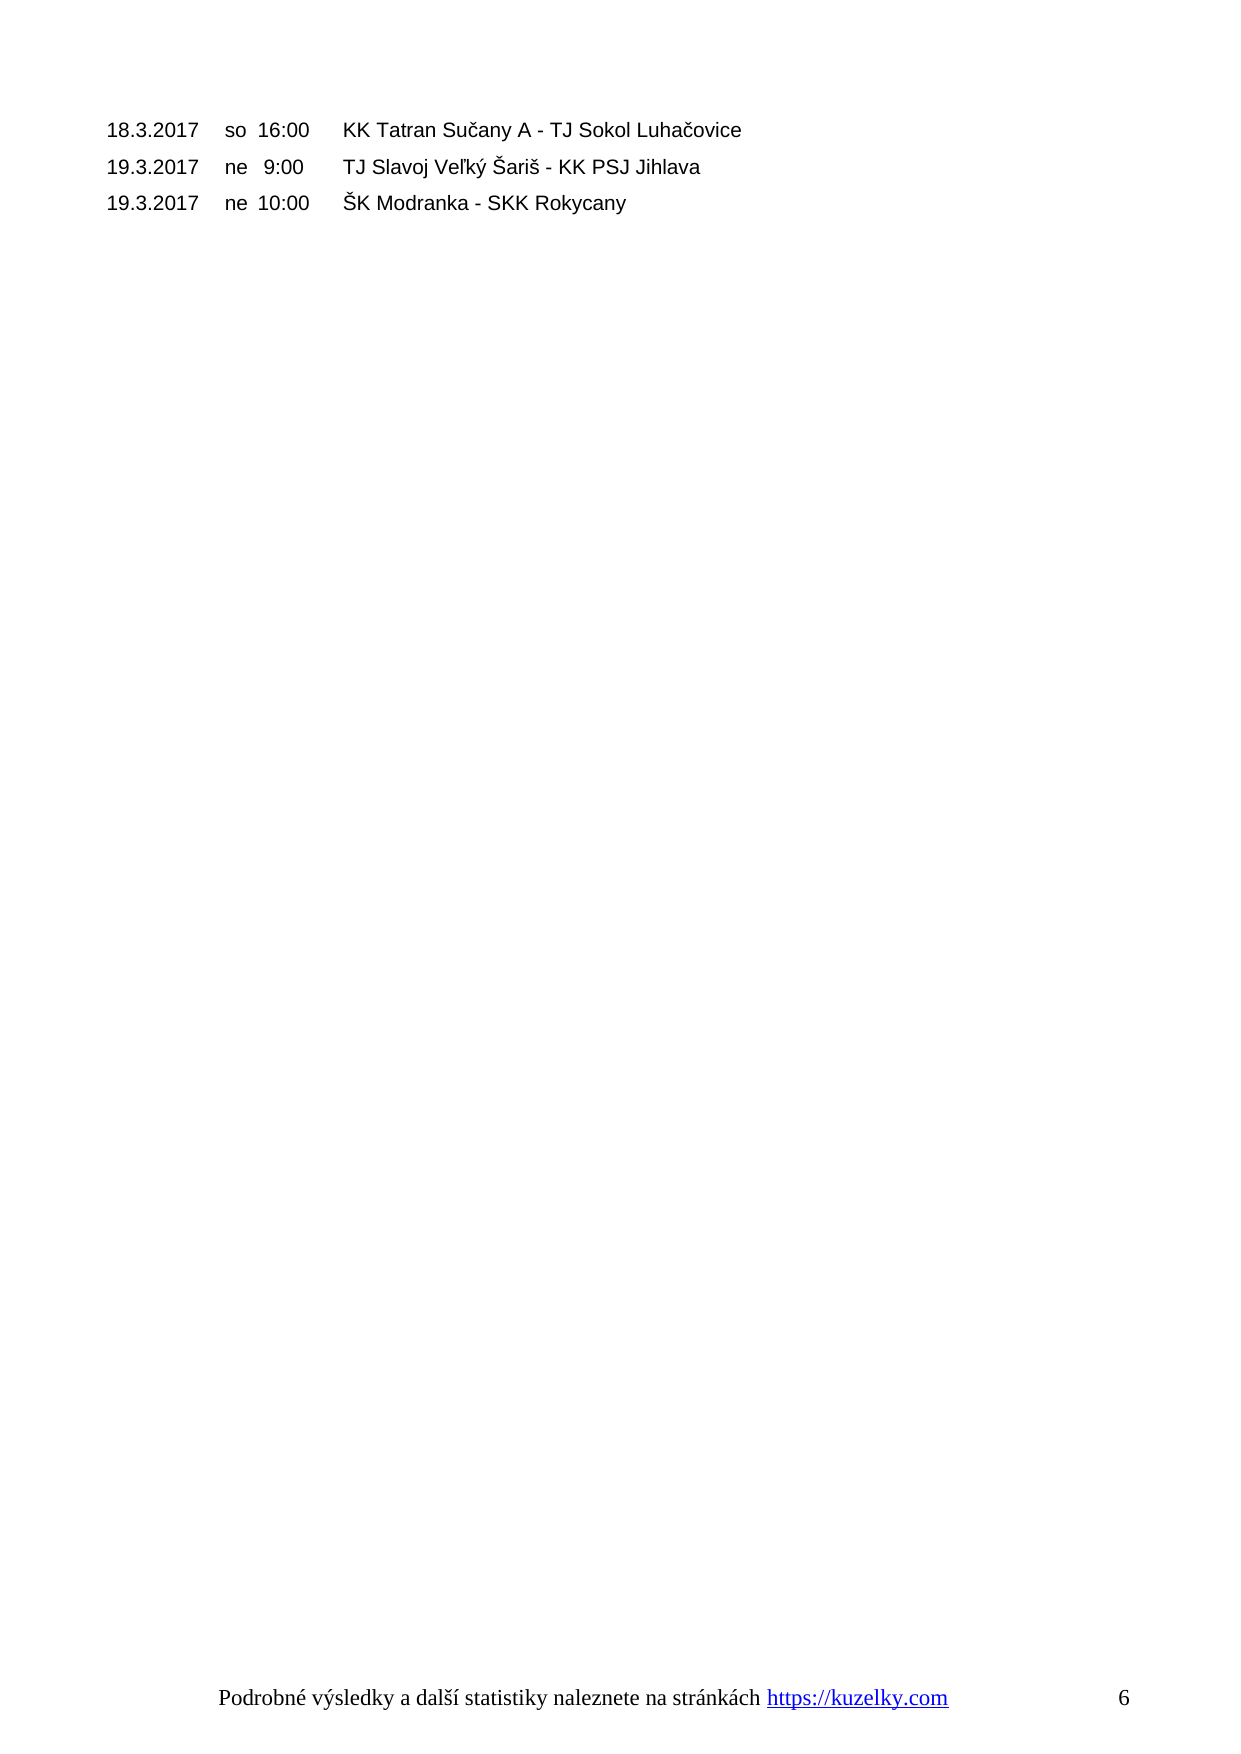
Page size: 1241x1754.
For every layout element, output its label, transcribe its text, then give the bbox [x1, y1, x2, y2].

text 18.3.2017 so 16:00 KK Tatran Sučany A - TJ Sokol Luhačovice [106, 118, 1134, 142]
text 19.3.2017 ne 10:00 ŠK Modranka - SKK Rokycany [106, 191, 1134, 215]
text 19.3.2017 ne 9:00 TJ Slavoj Veľký Šariš - KK PSJ Jihlava [106, 154, 1134, 178]
